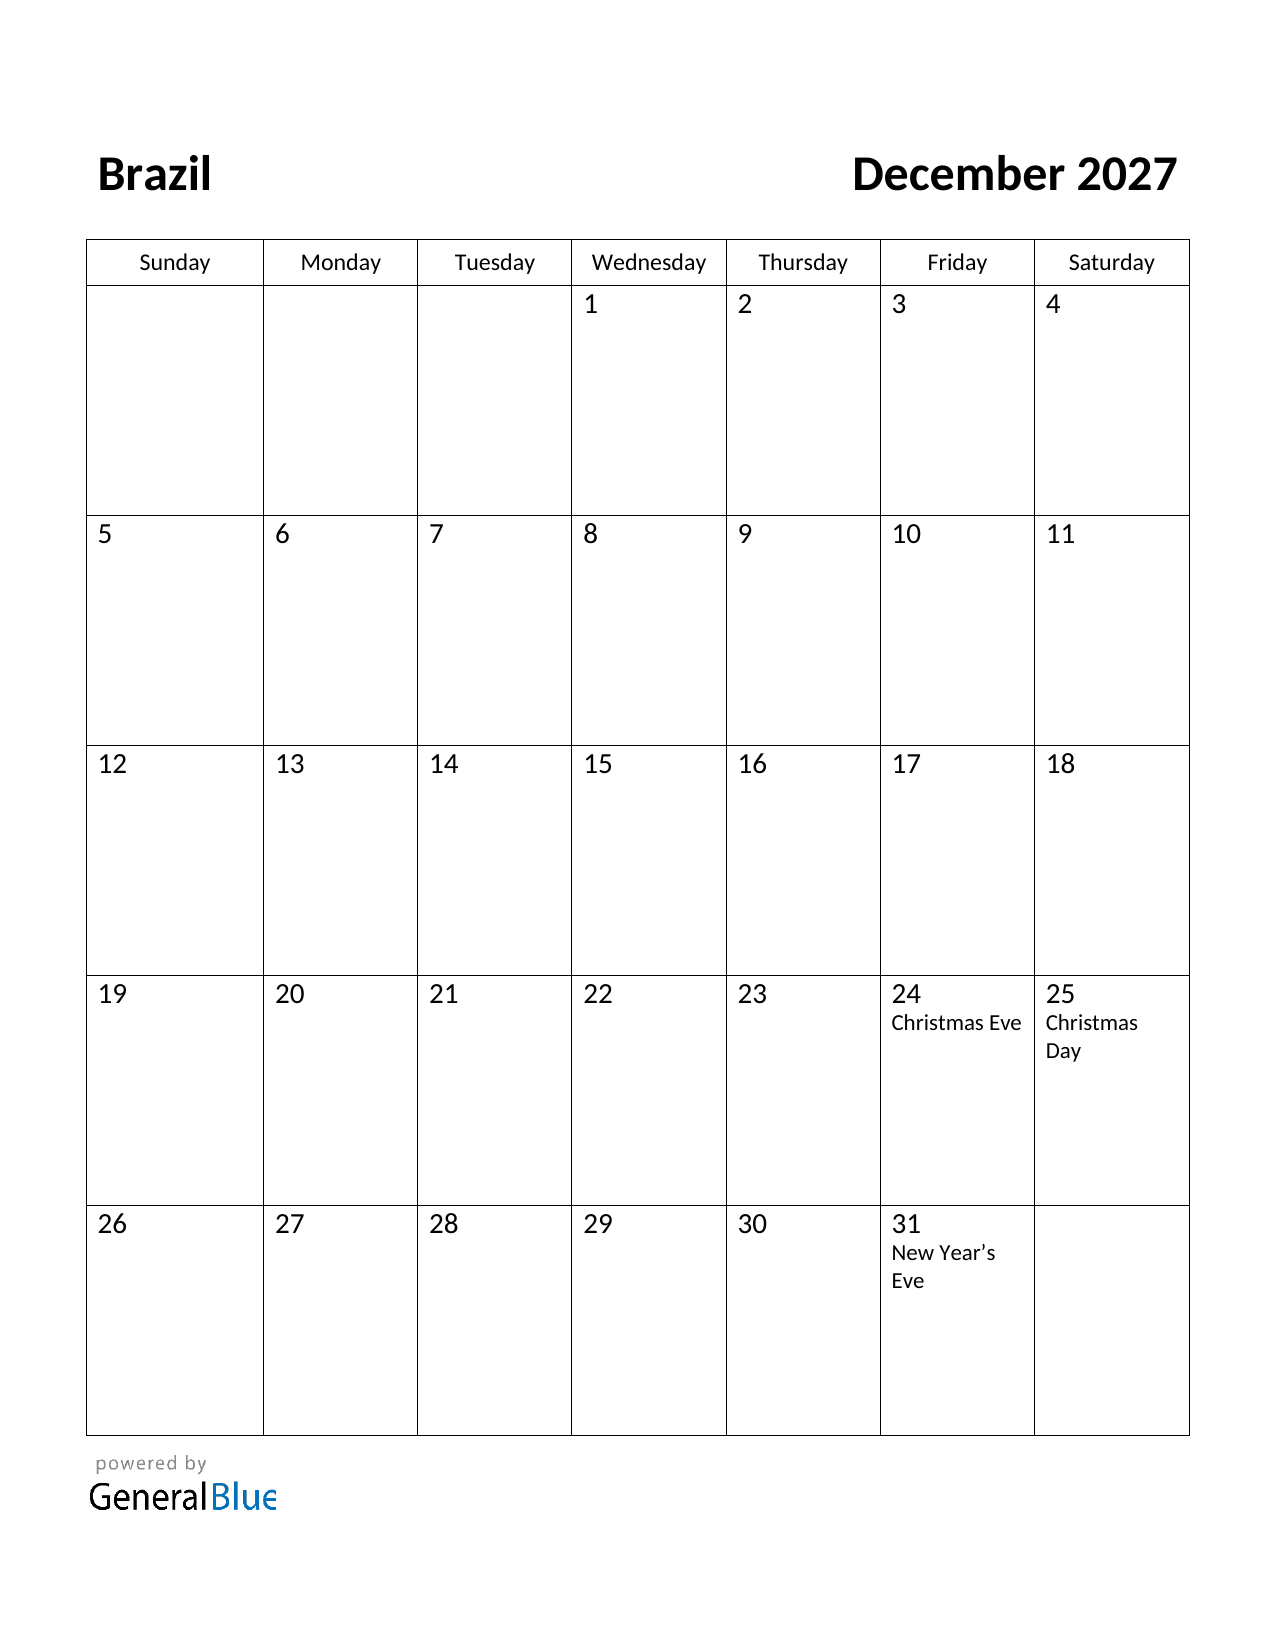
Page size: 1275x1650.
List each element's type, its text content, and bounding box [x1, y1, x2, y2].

table_cell [727, 778, 880, 974]
table_cell Thursday [727, 240, 880, 284]
table_cell [86, 1436, 1189, 1534]
table_cell [727, 1008, 880, 1204]
table_cell [1035, 548, 1189, 744]
table_cell New Year’s Eve [881, 1238, 1034, 1434]
table_cell Sunday [87, 240, 263, 284]
table_cell [264, 778, 417, 974]
table_cell 17 [881, 746, 1034, 778]
table_cell 6 [264, 516, 417, 548]
table_cell [1035, 778, 1189, 974]
table_cell 25 [1035, 976, 1189, 1008]
table_cell Christmas Eve [881, 1008, 1034, 1204]
table_cell 16 [727, 746, 880, 778]
table_cell 24 [881, 976, 1034, 1008]
table_cell 1 [572, 286, 726, 318]
table_cell 8 [572, 516, 726, 548]
table_cell [1035, 1238, 1189, 1434]
table_cell Christmas Day [1035, 1008, 1189, 1204]
table_cell [418, 318, 571, 514]
table_cell [572, 318, 726, 514]
table_cell 7 [418, 516, 571, 548]
table_cell 9 [727, 516, 880, 548]
table_cell 23 [727, 976, 880, 1008]
picture [88, 1452, 276, 1515]
table_cell 15 [572, 746, 726, 778]
table_cell [87, 1238, 263, 1434]
table_cell [881, 318, 1034, 514]
table_cell 3 [881, 286, 1034, 318]
table_cell 31 [881, 1206, 1034, 1238]
table_cell [264, 1238, 417, 1434]
table_cell [418, 286, 571, 318]
table_cell 29 [572, 1206, 726, 1238]
table_cell [727, 1238, 880, 1434]
table_cell [87, 286, 263, 318]
table_cell [418, 1238, 571, 1434]
table_cell [881, 778, 1034, 974]
table_cell 4 [1035, 286, 1189, 318]
table_cell 5 [87, 516, 263, 548]
table_cell 10 [881, 516, 1034, 548]
table_cell [572, 548, 726, 744]
table_cell [264, 318, 417, 514]
table_header Brazil [86, 105, 572, 239]
table_cell [87, 1008, 263, 1204]
table_cell Saturday [1035, 240, 1189, 284]
table_cell [1035, 1206, 1189, 1238]
table_cell 30 [727, 1206, 880, 1238]
table_cell [727, 318, 880, 514]
table_cell [727, 548, 880, 744]
table_cell 26 [87, 1206, 263, 1238]
table_cell [881, 548, 1034, 744]
table_cell [87, 548, 263, 744]
table_cell Friday [881, 240, 1034, 284]
table_cell [1035, 318, 1189, 514]
table_cell [264, 286, 417, 318]
table_cell [418, 778, 571, 974]
table_cell [572, 778, 726, 974]
table_cell 19 [87, 976, 263, 1008]
table_cell [264, 548, 417, 744]
table_cell 14 [418, 746, 571, 778]
table_cell 28 [418, 1206, 571, 1238]
table_cell Tuesday [418, 240, 571, 284]
table_cell 13 [264, 746, 417, 778]
table_cell [418, 1008, 571, 1204]
table_cell 27 [264, 1206, 417, 1238]
table_cell [264, 1008, 417, 1204]
table_cell [87, 318, 263, 514]
table_cell 21 [418, 976, 571, 1008]
table_cell 2 [727, 286, 880, 318]
table_cell [418, 548, 571, 744]
table_cell [572, 1008, 726, 1204]
table_cell 22 [572, 976, 726, 1008]
table_cell 12 [87, 746, 263, 778]
table_cell 18 [1035, 746, 1189, 778]
table_cell [87, 778, 263, 974]
table_header December 2027 [572, 105, 1189, 239]
table_cell [572, 1238, 726, 1434]
table_cell Monday [264, 240, 417, 284]
table_cell Wednesday [572, 240, 726, 284]
table_cell 11 [1035, 516, 1189, 548]
table_cell 20 [264, 976, 417, 1008]
